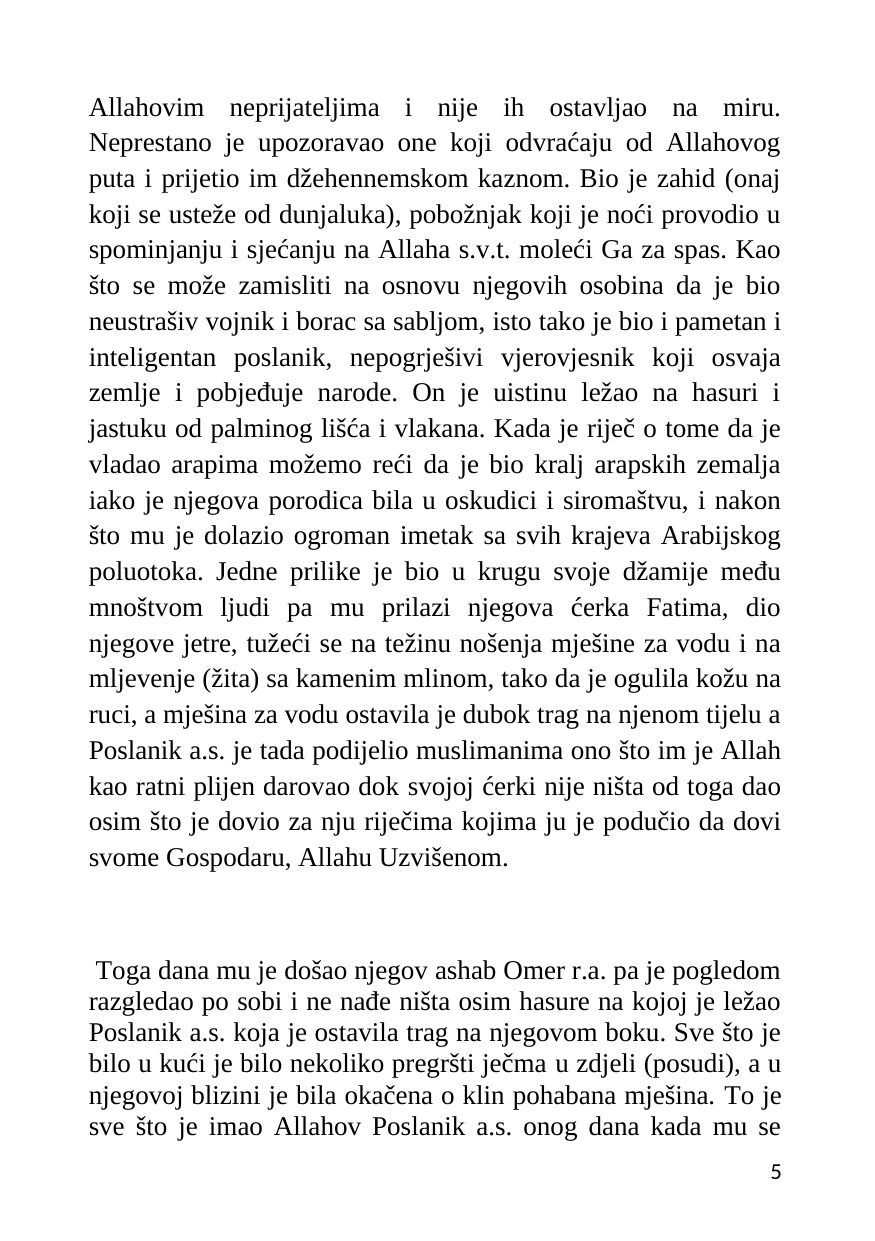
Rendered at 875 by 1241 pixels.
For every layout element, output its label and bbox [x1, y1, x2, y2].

text [88, 91, 782, 872]
text [88, 954, 782, 1141]
